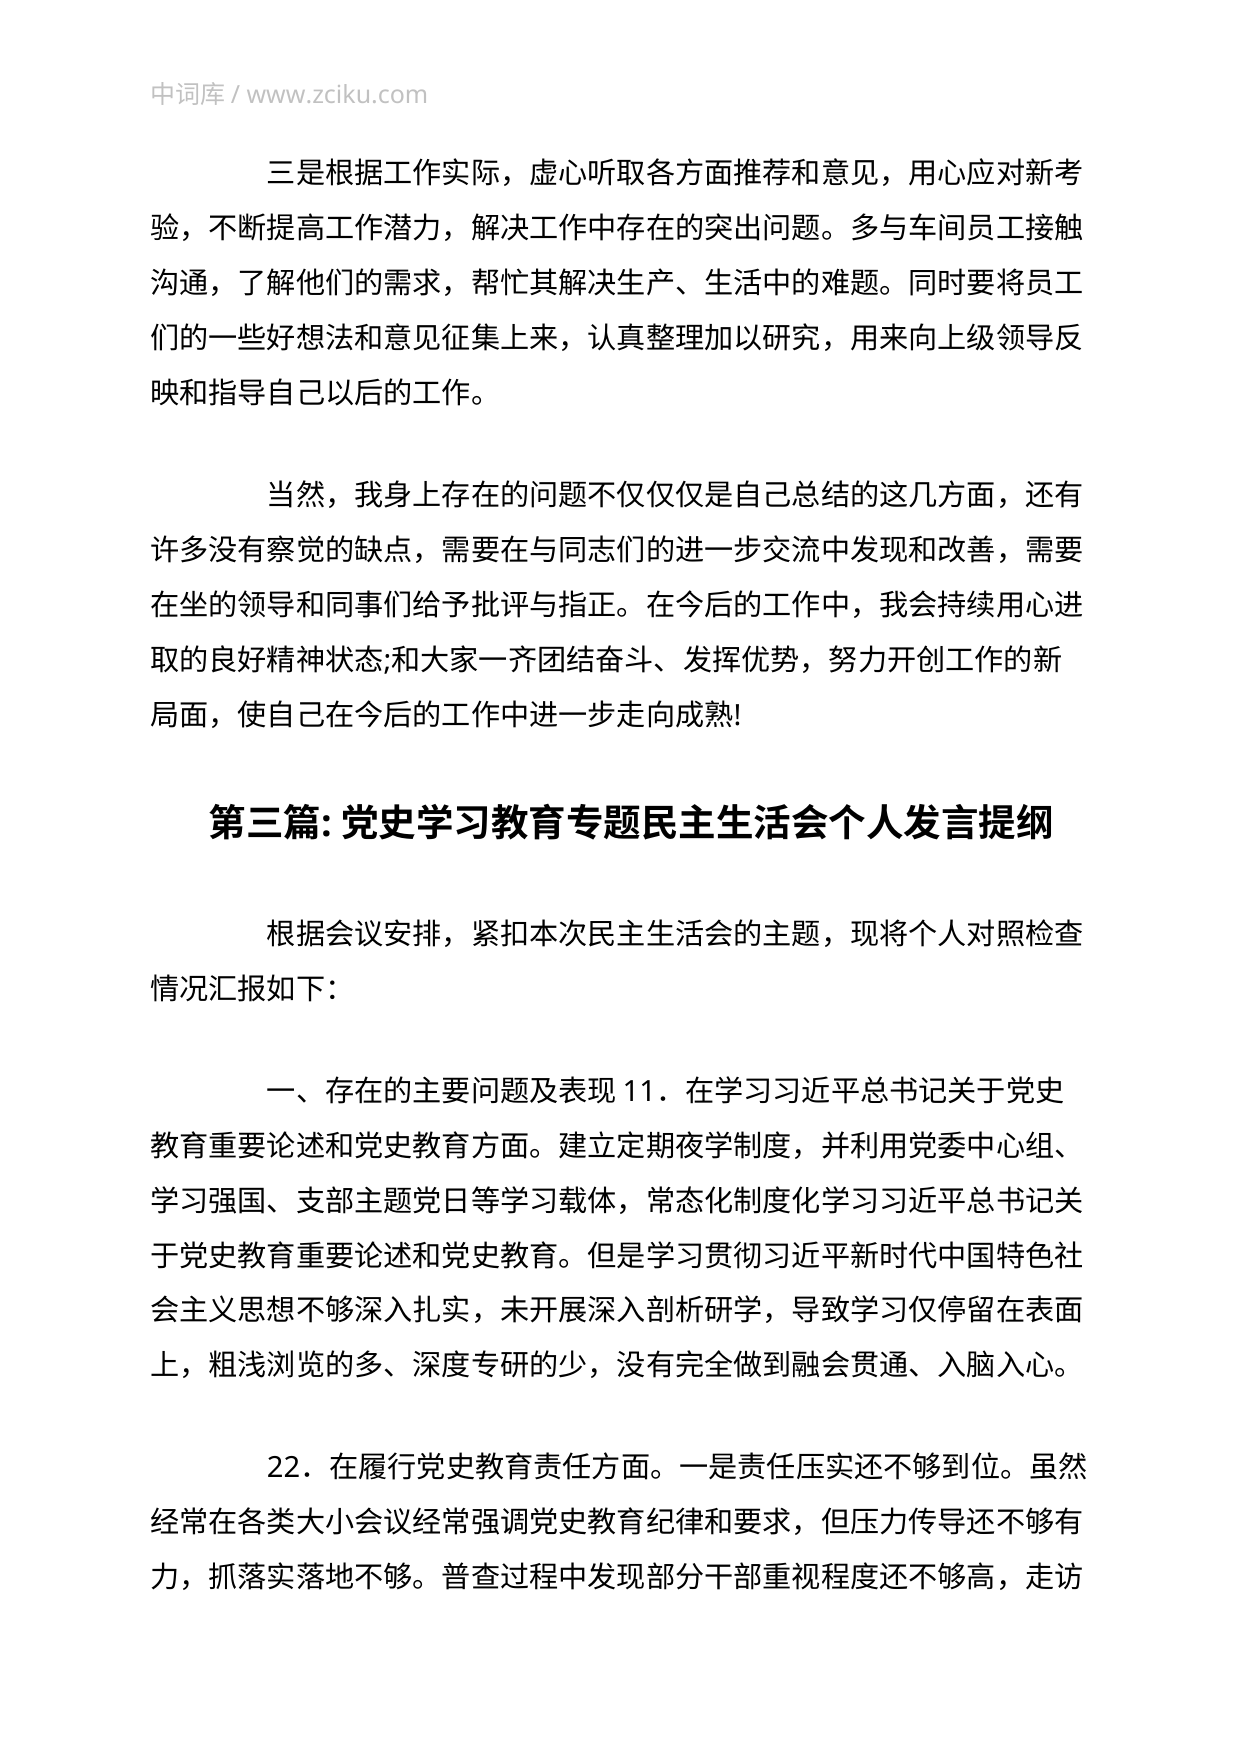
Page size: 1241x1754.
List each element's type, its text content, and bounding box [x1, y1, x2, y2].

text 根据会议安排，紧扣本次民主生活会的主题，现将个人对照检查情况汇报如下： [150, 911, 1090, 1008]
text 当然，我身上存在的问题不仅仅仅是自己总结的这几方面，还有许多没有察觉的缺点，需要在与同志们的进一步交流中发现和改善，需要在坐的领导和同事们给予批评与指正。在今后的工作中，我会持续用心进取的良好精神状态;和大家一齐团结奋斗、发挥优势，努力开创工作的新局面，使自己在今后的工作中进一步走向成熟! [150, 471, 1090, 733]
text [150, 1444, 1090, 1596]
text 一、存在的主要问题及表现11．在学习习近平总书记关于党史教育重要论述和党史教育方面。建立定期夜学制度，并利用党委中心组、学习强国、支部主题党日等学习载体，常态化制度化学习习近平总书记关于党史教育重要论述和党史教育。但是学习贯彻习近平新时代中国特色社会主义思想不够深入扎实，未开展深入剖析研学，导致学习仅停留在表面上，粗浅浏览的多、深度专研的少，没有完全做到融会贯通、入脑入心。 [150, 1067, 1090, 1384]
text 三是根据工作实际，虚心听取各方面推荐和意见，用心应对新考验，不断提高工作潜力，解决工作中存在的突出问题。多与车间员工接触沟通，了解他们的需求，帮忙其解决生产、生活中的难题。同时要将员工们的一些好想法和意见征集上来，认真整理加以研究，用来向上级领导反映和指导自己以后的工作。 [150, 150, 1090, 412]
text 第三篇: 党史学习教育专题民主生活会个人发言提纲 [150, 793, 1090, 847]
